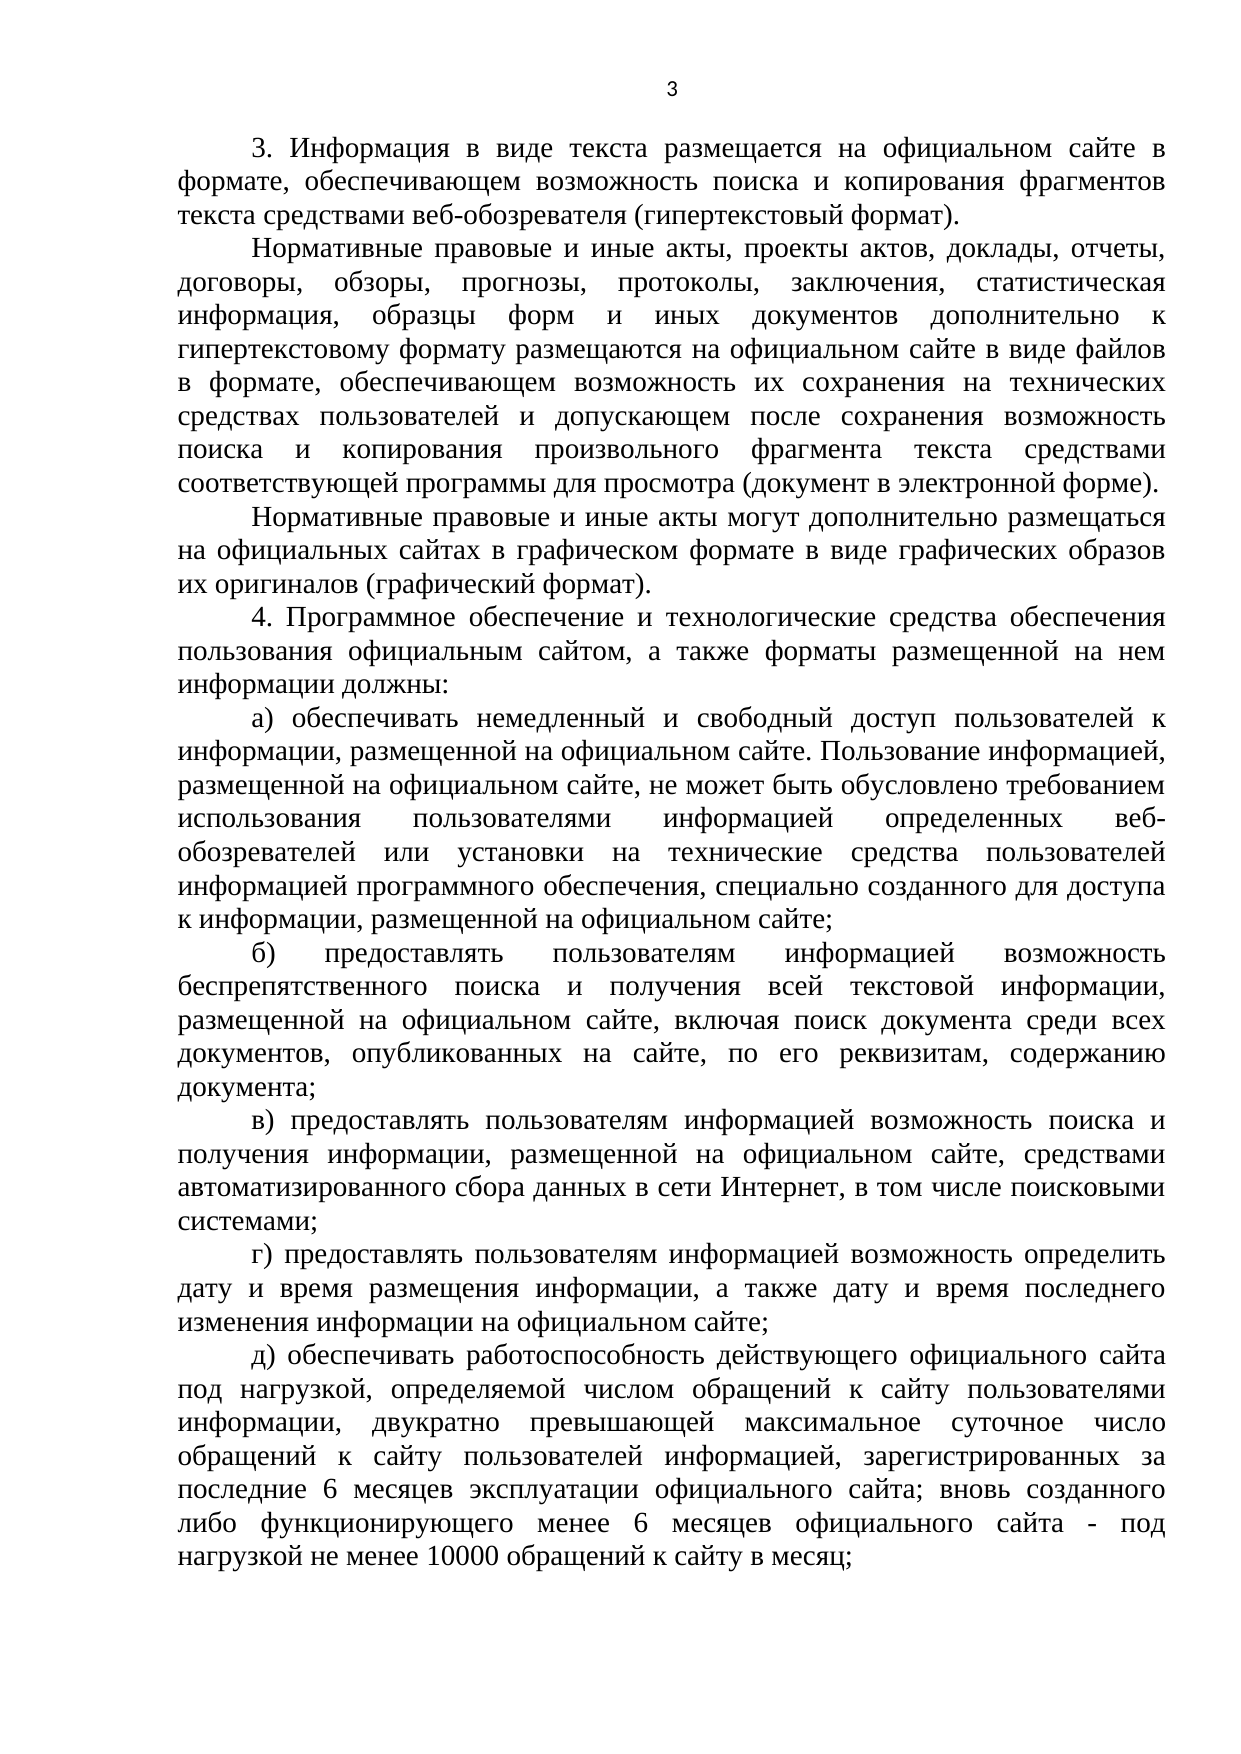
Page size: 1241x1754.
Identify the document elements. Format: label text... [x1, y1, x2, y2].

text 3. Информация в виде текста размещается на официальном сайте в формате, обеспечивающем возможность поиска и копирования фрагментов текста средствами веб-обозревателя (гипертекстовый формат). [177, 130, 1167, 230]
text 4. Программное обеспечение и технологические средства обеспечения пользования официальным сайтом, а также форматы размещенной на нем информации должны: [177, 599, 1167, 700]
text а) обеспечивать немедленный и свободный доступ пользователей к информации, размещенной на официальном сайте. Пользование информацией, размещенной на официальном сайте, не может быть обусловлено требованием использования пользователями информацией определенных веб-обозревателей или установки на технические средства пользователей информацией программного обеспечения, специально созданного для доступа к информации, размещенной на официальном сайте; [177, 700, 1167, 935]
text д) обеспечивать работоспособность действующего официального сайта под нагрузкой, определяемой числом обращений к сайту пользователями информации, двукратно превышающей максимальное суточное число обращений к сайту пользователей информацией, зарегистрированных за последние 6 месяцев эксплуатации официального сайта; вновь созданного либо функционирующего менее 6 месяцев официального сайта - под нагрузкой не менее 10000 обращений к сайту в месяц; [177, 1337, 1167, 1572]
text в) предоставлять пользователям информацией возможность поиска и получения информации, размещенной на официальном сайте, средствами автоматизированного сбора данных в сети Интернет, в том числе поисковыми системами; [177, 1102, 1167, 1237]
text б) предоставлять пользователям информацией возможность беспрепятственного поиска и получения всей текстовой информации, размещенной на официальном сайте, включая поиск документа среди всех документов, опубликованных на сайте, по его реквизитам, содержанию документа; [177, 935, 1167, 1102]
text Нормативные правовые и иные акты могут дополнительно размещаться на официальных сайтах в графическом формате в виде графических образов их оригиналов (графический формат). [177, 499, 1167, 599]
text г) предоставлять пользователям информацией возможность определить дату и время размещения информации, а также дату и время последнего изменения информации на официальном сайте; [177, 1237, 1167, 1337]
text Нормативные правовые и иные акты, проекты актов, доклады, отчеты, договоры, обзоры, прогнозы, протоколы, заключения, статистическая информация, образцы форм и иных документов дополнительно к гипертекстовому формату размещаются на официальном сайте в виде файлов в формате, обеспечивающем возможность их сохранения на технических средствах пользователей и допускающем после сохранения возможность поиска и копирования произвольного фрагмента текста средствами соответствующей программы для просмотра (документ в электронной форме). [177, 230, 1167, 499]
